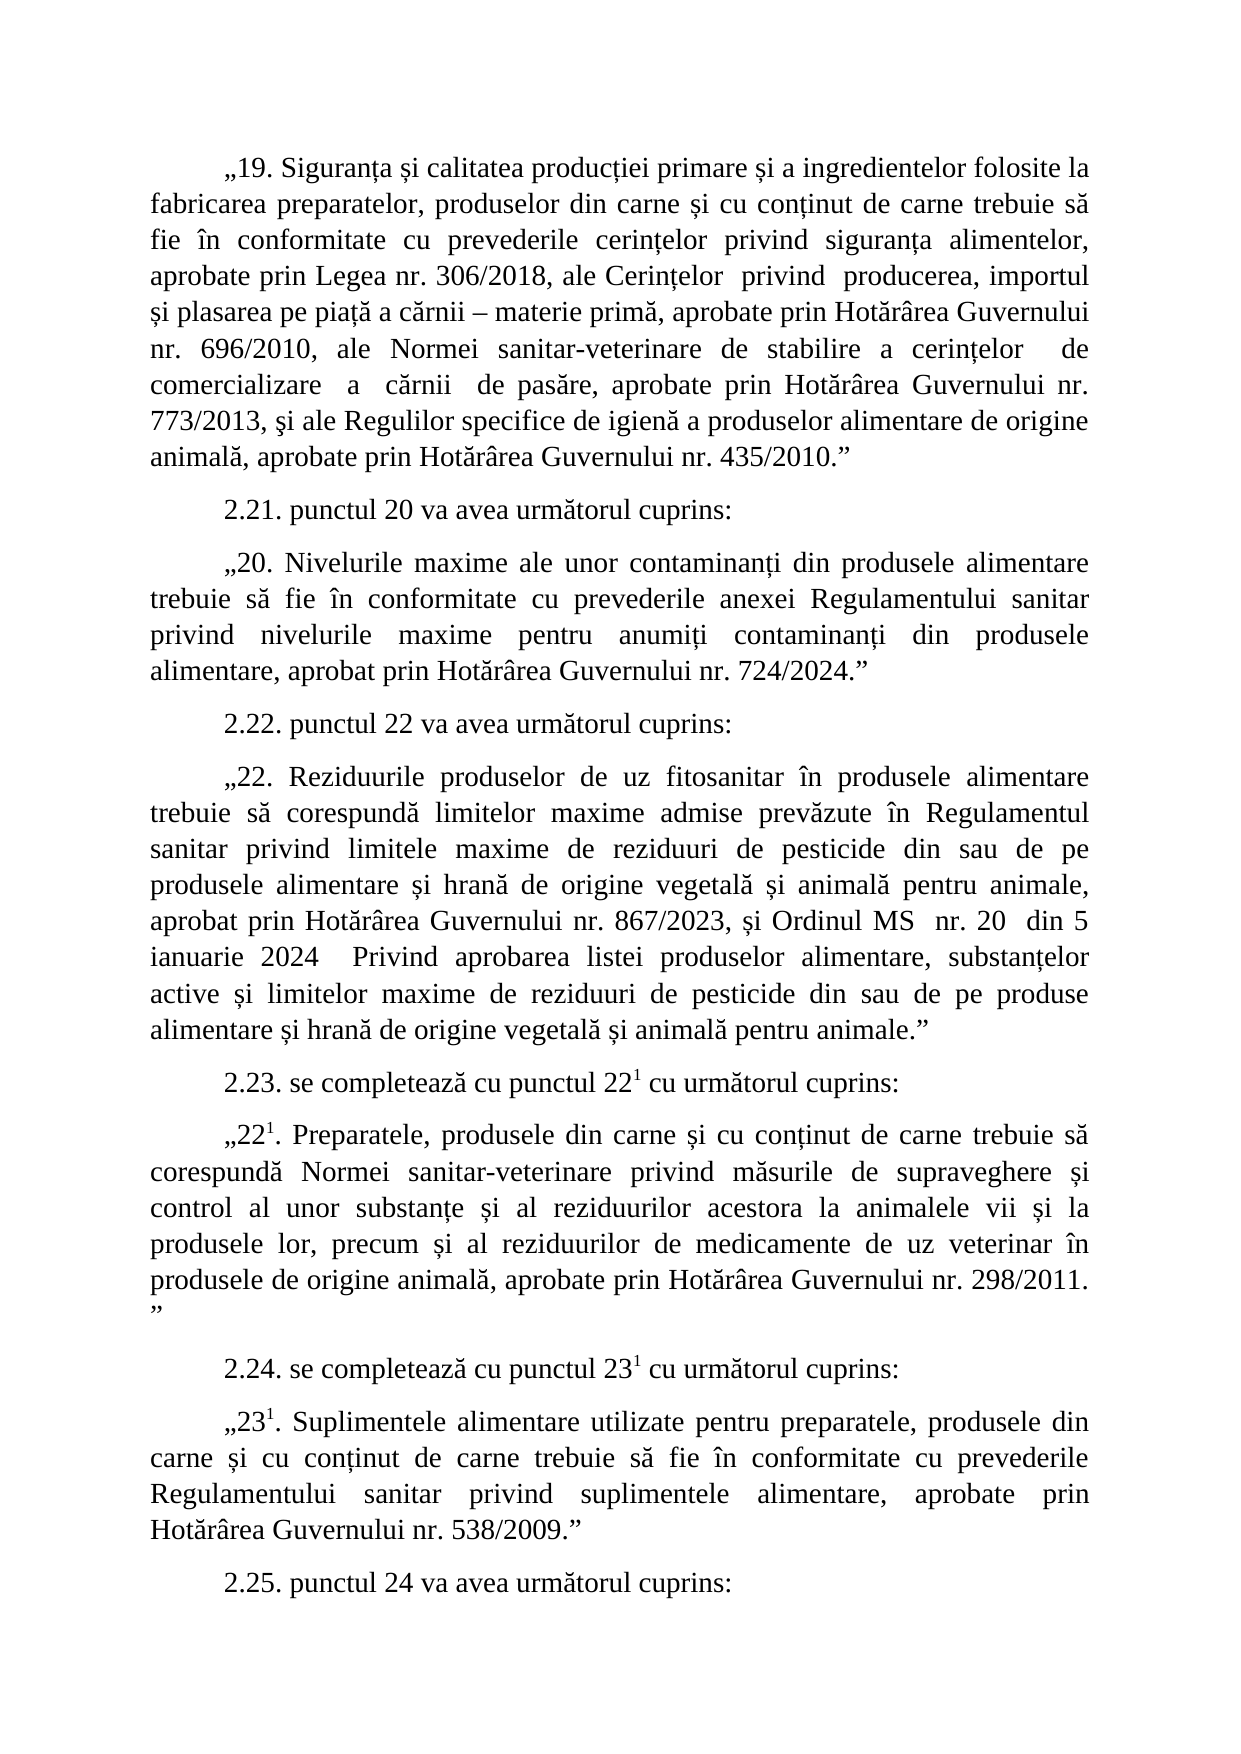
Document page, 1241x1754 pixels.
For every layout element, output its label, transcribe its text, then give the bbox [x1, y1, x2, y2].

text 2.25. punctul 24 va avea următorul cuprins: [150, 1565, 1090, 1599]
text „19. Siguranța și calitatea producției primare și a ingredientelor folosite la fabricarea preparatelor, produselor din carne și cu conținut de carne trebuie să fie în conformitate cu prevederile cerințelor privind siguranța alimentelor, aprobate prin Legea nr. 306/2018, ale Cerințelor privind producerea, importul și plasarea pe piață a cărnii – materie primă, aprobate prin Hotărârea Guvernului nr. 696/2010, ale Normei sanitar-veterinare de stabilire a cerințelor de comercializare a cărnii de pasăre, aprobate prin Hotărârea Guvernului nr. 773/2013, şi ale Regulilor specifice de igienă a produselor alimentare de origine animală, aprobate prin Hotărârea Guvernului nr. 435/2010.” [150, 150, 1090, 473]
text 2.24. se completează cu punctul 231 cu următorul cuprins: [150, 1351, 1090, 1384]
text „22. Reziduurile produselor de uz fitosanitar în produsele alimentare trebuie să corespundă limitelor maxime admise prevăzute în Regulamentul sanitar privind limitele maxime de reziduuri de pesticide din sau de pe produsele alimentare și hrană de origine vegetală și animală pentru animale, aprobat prin Hotărârea Guvernului nr. 867/2023, și Ordinul MS nr. 20 din 5 ianuarie 2024 Privind aprobarea listei produselor alimentare, substanțelor active și limitelor maxime de reziduuri de pesticide din sau de pe produse alimentare și hrană de origine vegetală și animală pentru animale.” [150, 759, 1090, 1045]
text „231. Suplimentele alimentare utilizate pentru preparatele, produsele din carne și cu conținut de carne trebuie să fie în conformitate cu prevederile Regulamentului sanitar privind suplimentele alimentare, aprobate prin Hotărârea Guvernului nr. 538/2009.” [150, 1404, 1090, 1546]
text 2.22. punctul 22 va avea următorul cuprins: [150, 706, 1090, 739]
text 2.23. se completează cu punctul 221 cu următorul cuprins: [150, 1065, 1090, 1098]
text „221. Preparatele, produsele din carne și cu conținut de carne trebuie să corespundă Normei sanitar-veterinare privind măsurile de supraveghere și control al unor substanțe și al reziduurilor acestora la animalele vii și la produsele lor, precum și al reziduurilor de medicamente de uz veterinar în produsele de origine animală, aprobate prin Hotărârea Guvernului nr. 298/2011. ” [150, 1117, 1090, 1332]
text „20. Nivelurile maxime ale unor contaminanți din produsele alimentare trebuie să fie în conformitate cu prevederile anexei Regulamentului sanitar privind nivelurile maxime pentru anumiți contaminanți din produsele alimentare, aprobat prin Hotărârea Guvernului nr. 724/2024.” [150, 545, 1090, 687]
text 2.21. punctul 20 va avea următorul cuprins: [150, 492, 1090, 526]
